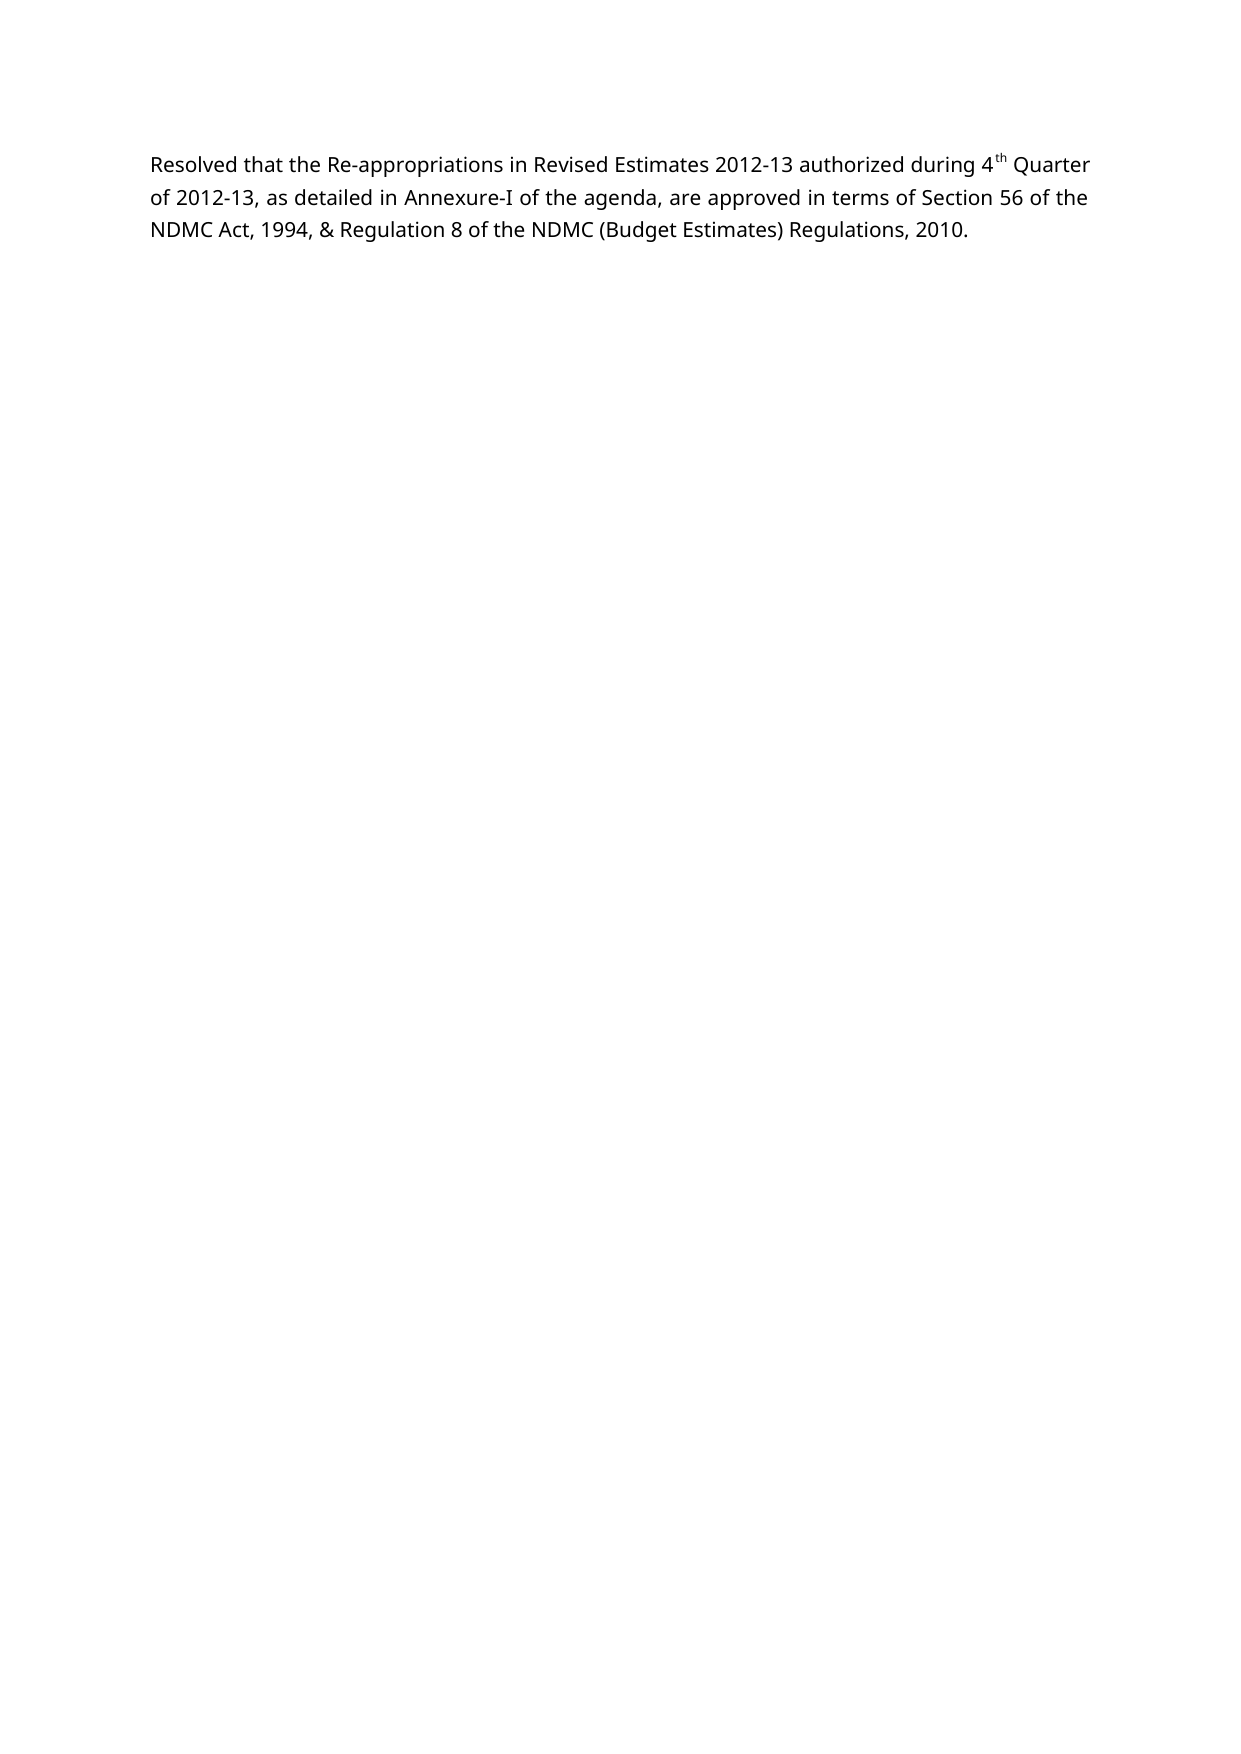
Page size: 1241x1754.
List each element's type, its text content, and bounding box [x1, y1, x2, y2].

text Resolved that the Re-appropriations in Revised Estimates 2012-13 authorized during 4th Quarter of 2012-13, as detailed in Annexure-I of the agenda, are approved in terms of Section 56 of the NDMC Act, 1994, & Regulation 8 of the NDMC (Budget Estimates) Regulations, 2010. [150, 150, 1090, 244]
